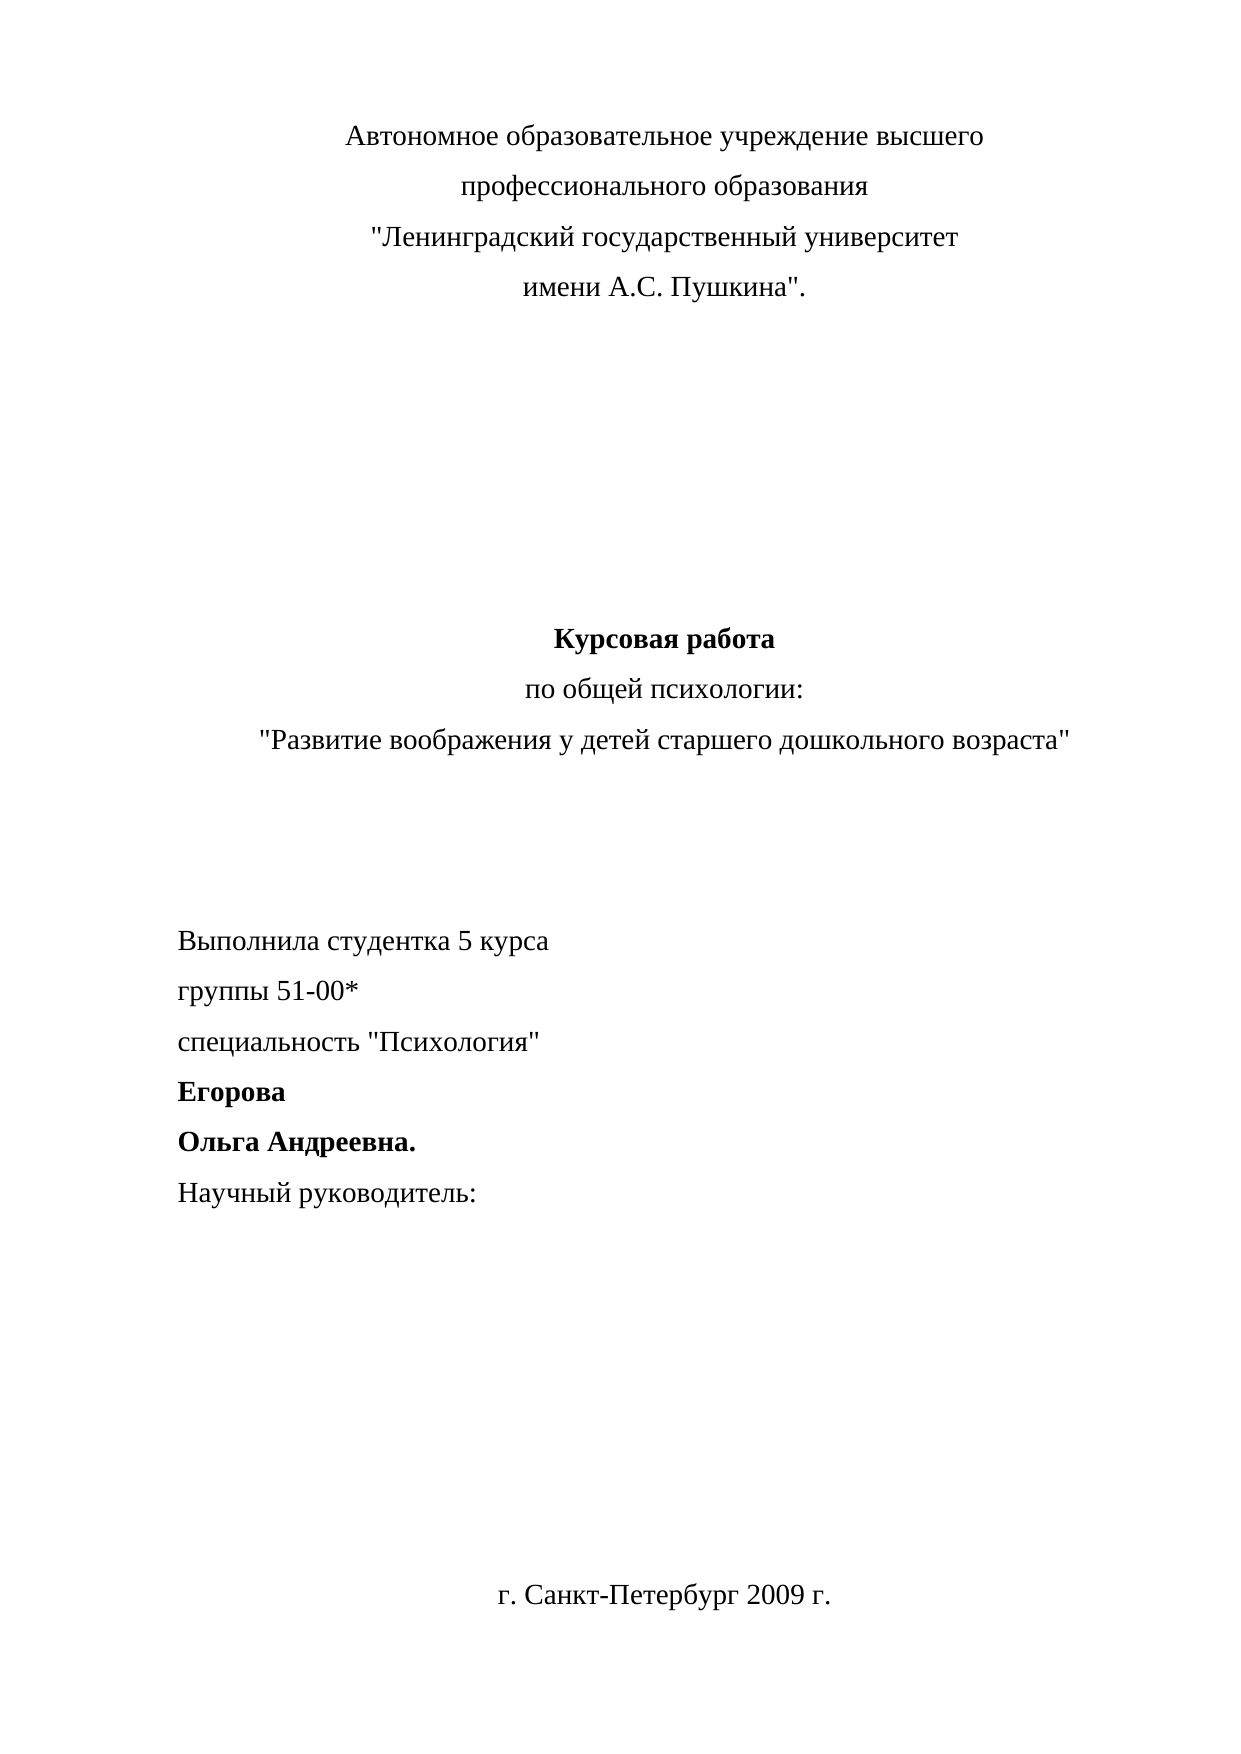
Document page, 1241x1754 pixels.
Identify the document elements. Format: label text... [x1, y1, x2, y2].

text специальность "Психология" [177, 1024, 1152, 1057]
text Научный руководитель: [177, 1175, 1152, 1208]
text "Ленинградский государственный университет [177, 219, 1152, 252]
text "Развитие воображения у детей старшего дошкольного возраста" [177, 722, 1152, 755]
text Курсовая работа [177, 621, 1152, 655]
text Выполнила студентка 5 курса [177, 923, 1152, 957]
text Автономное образовательное учреждение высшего [177, 118, 1152, 152]
text г. Санкт-Петербург 2009 г. [177, 1577, 1152, 1611]
text по общей психологии: [177, 672, 1152, 705]
text имени А.С. Пушкина". [177, 269, 1152, 303]
text группы 51-00* [177, 973, 1152, 1007]
text Егорова [177, 1074, 1152, 1108]
text Ольга Андреевна. [177, 1124, 1152, 1158]
text профессионального образования [177, 168, 1152, 202]
